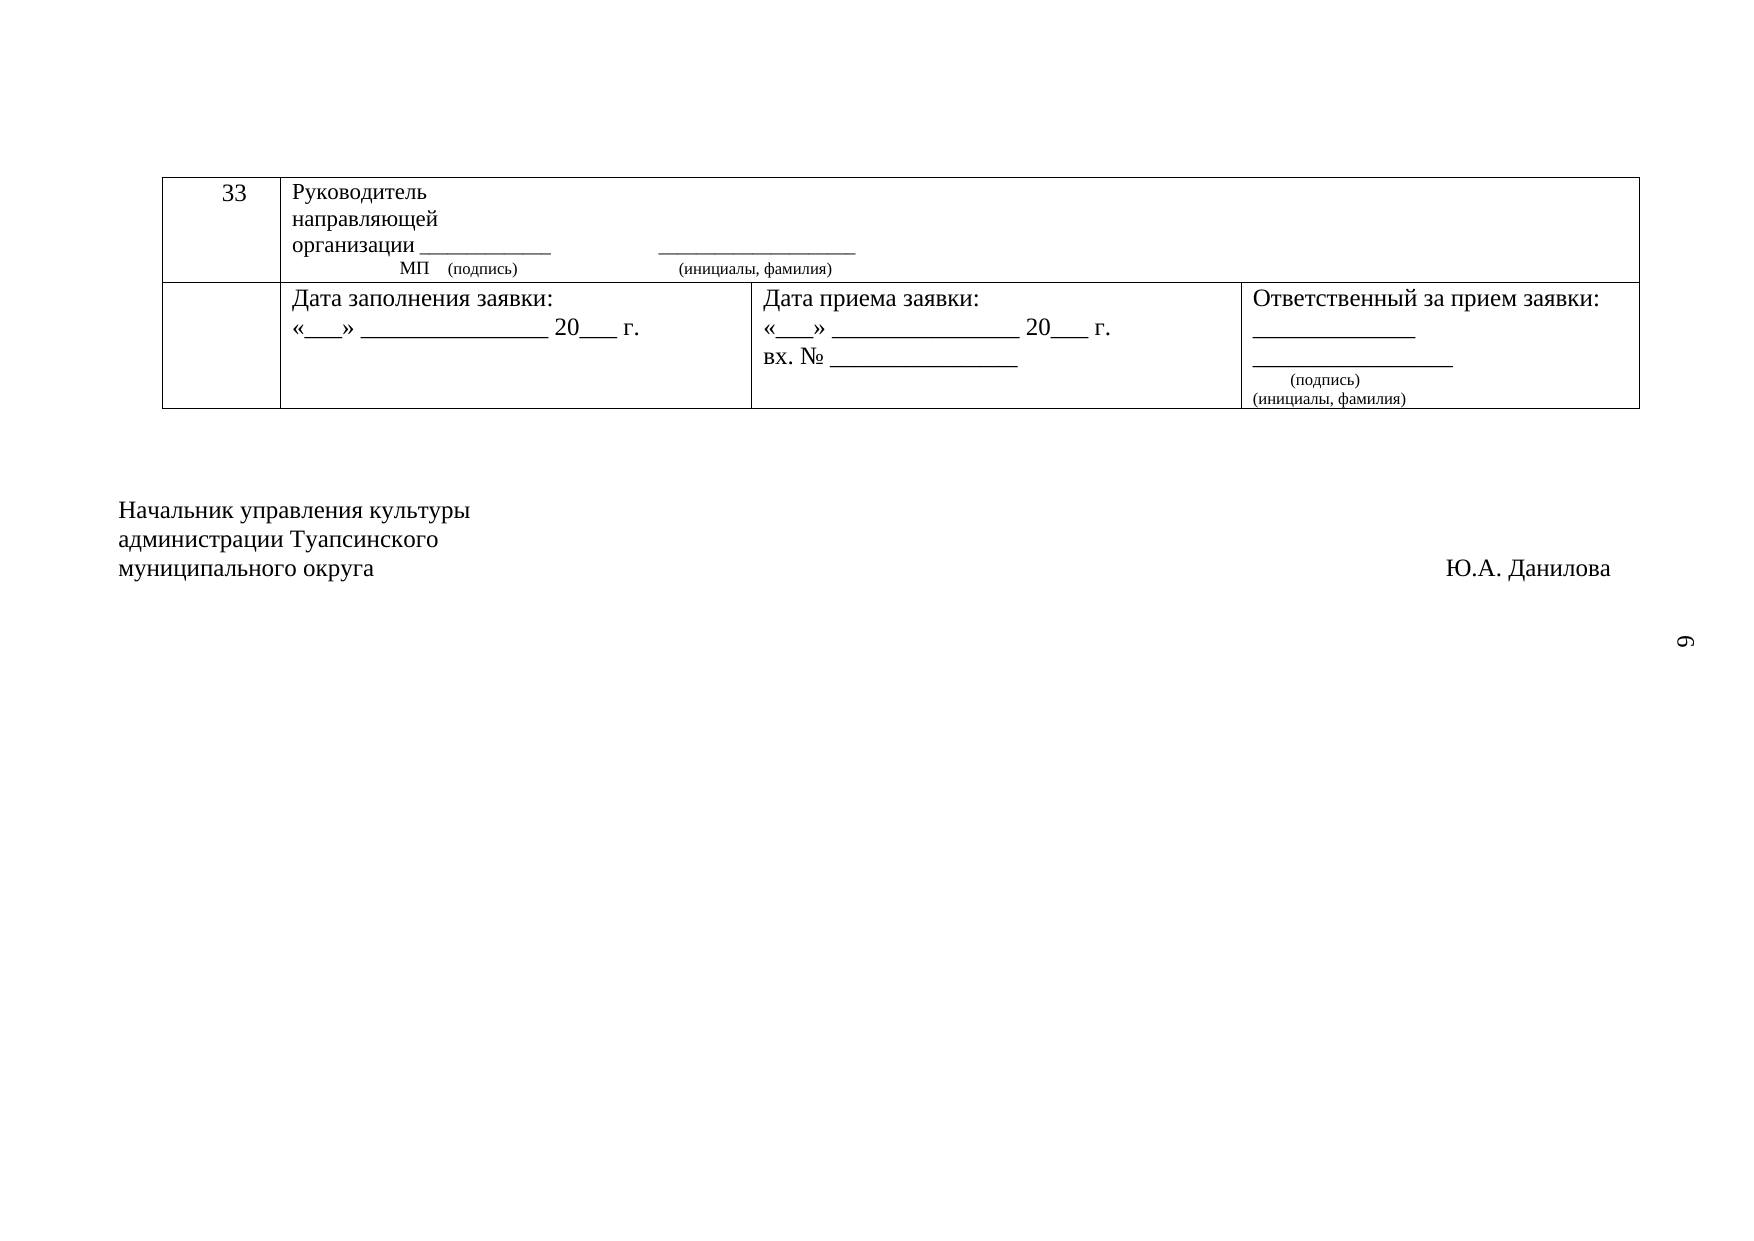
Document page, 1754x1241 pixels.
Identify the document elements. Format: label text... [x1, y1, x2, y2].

text Начальник управления культуры [118, 495, 1636, 524]
table_cell Дата приема заявки: «___» _______________ 20___ г. вх. № _______________ [752, 283, 1241, 408]
table_cell [163, 283, 280, 408]
table_cell [163, 178, 280, 282]
table_cell Ответственный за прием заявки: _____________ ________________ (подпись) (инициалы, фамилия) [1242, 283, 1639, 408]
text муниципального округа Ю.А. Данилова [118, 553, 1636, 581]
table_cell Руководитель направляющей организации ______________ _____________________ МП (подпись) (инициалы, фамилия) [281, 178, 1639, 282]
text администрации Туапсинского [118, 524, 1636, 553]
table_cell Дата заполнения заявки: «___» _______________ 20___ г. [281, 283, 751, 408]
